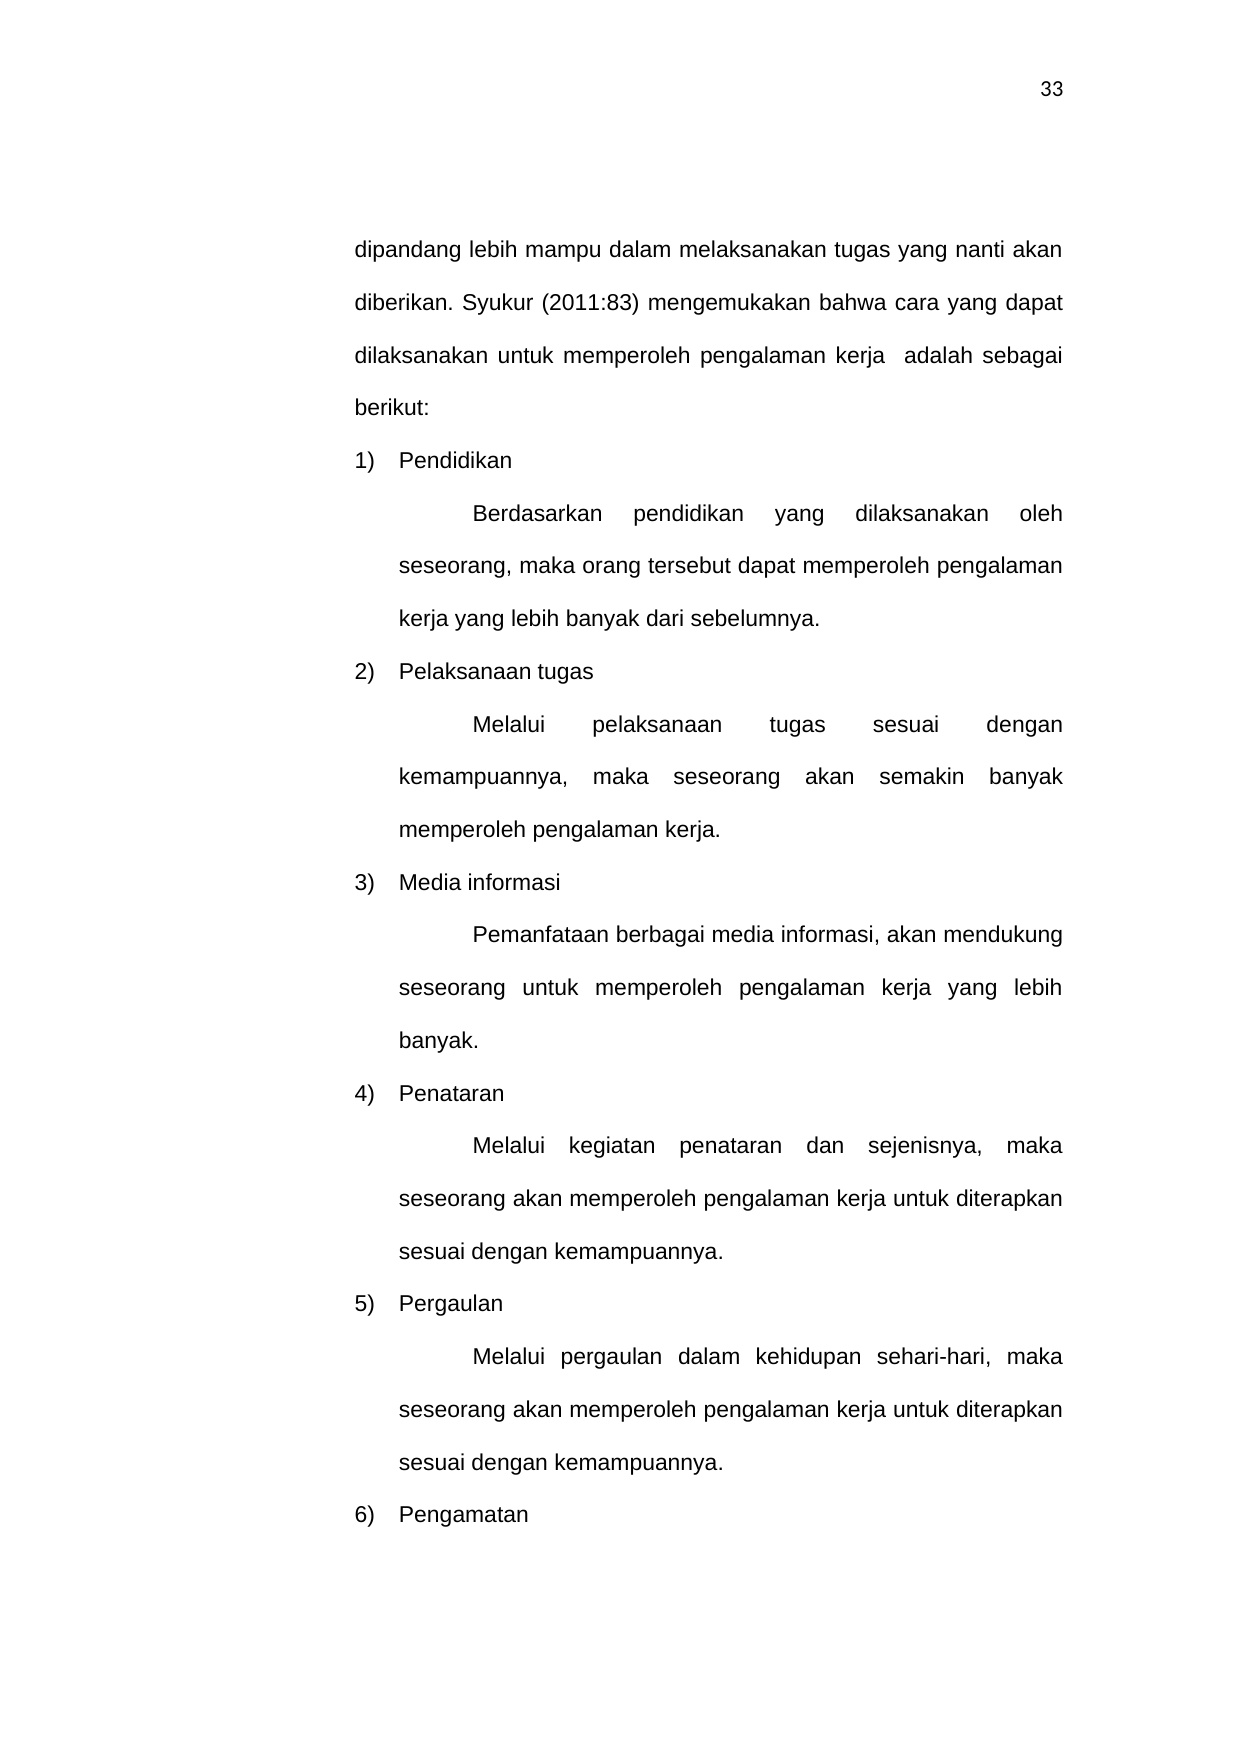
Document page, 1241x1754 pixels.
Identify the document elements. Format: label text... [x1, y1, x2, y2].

list Pengamatan [354, 1501, 1063, 1528]
list Melalui pelaksanaan tugas sesuai dengan kemampuannya, maka seseorang akan semakin banyak memperoleh pengalaman kerja. [399, 711, 1063, 842]
list Penataran [354, 1079, 1063, 1106]
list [354, 236, 1063, 421]
list Pendidikan [354, 447, 1063, 473]
list Media informasi [354, 869, 1063, 895]
list Pergaulan [354, 1290, 1063, 1317]
list Berdasarkan pendidikan yang dilaksanakan oleh seseorang, maka orang tersebut dapat memperoleh pengalaman kerja yang lebih banyak dari sebelumnya. [399, 500, 1063, 632]
list Melalui kegiatan penataran dan sejenisnya, maka seseorang akan memperoleh pengalaman kerja untuk diterapkan sesuai dengan kemampuannya. [399, 1132, 1063, 1264]
list Melalui pergaulan dalam kehidupan sehari-hari, maka seseorang akan memperoleh pengalaman kerja untuk diterapkan sesuai dengan kemampuannya. [399, 1343, 1063, 1475]
list Pemanfataan berbagai media informasi, akan mendukung seseorang untuk memperoleh pengalaman kerja yang lebih banyak. [399, 921, 1063, 1053]
list Pelaksanaan tugas [354, 658, 1063, 684]
